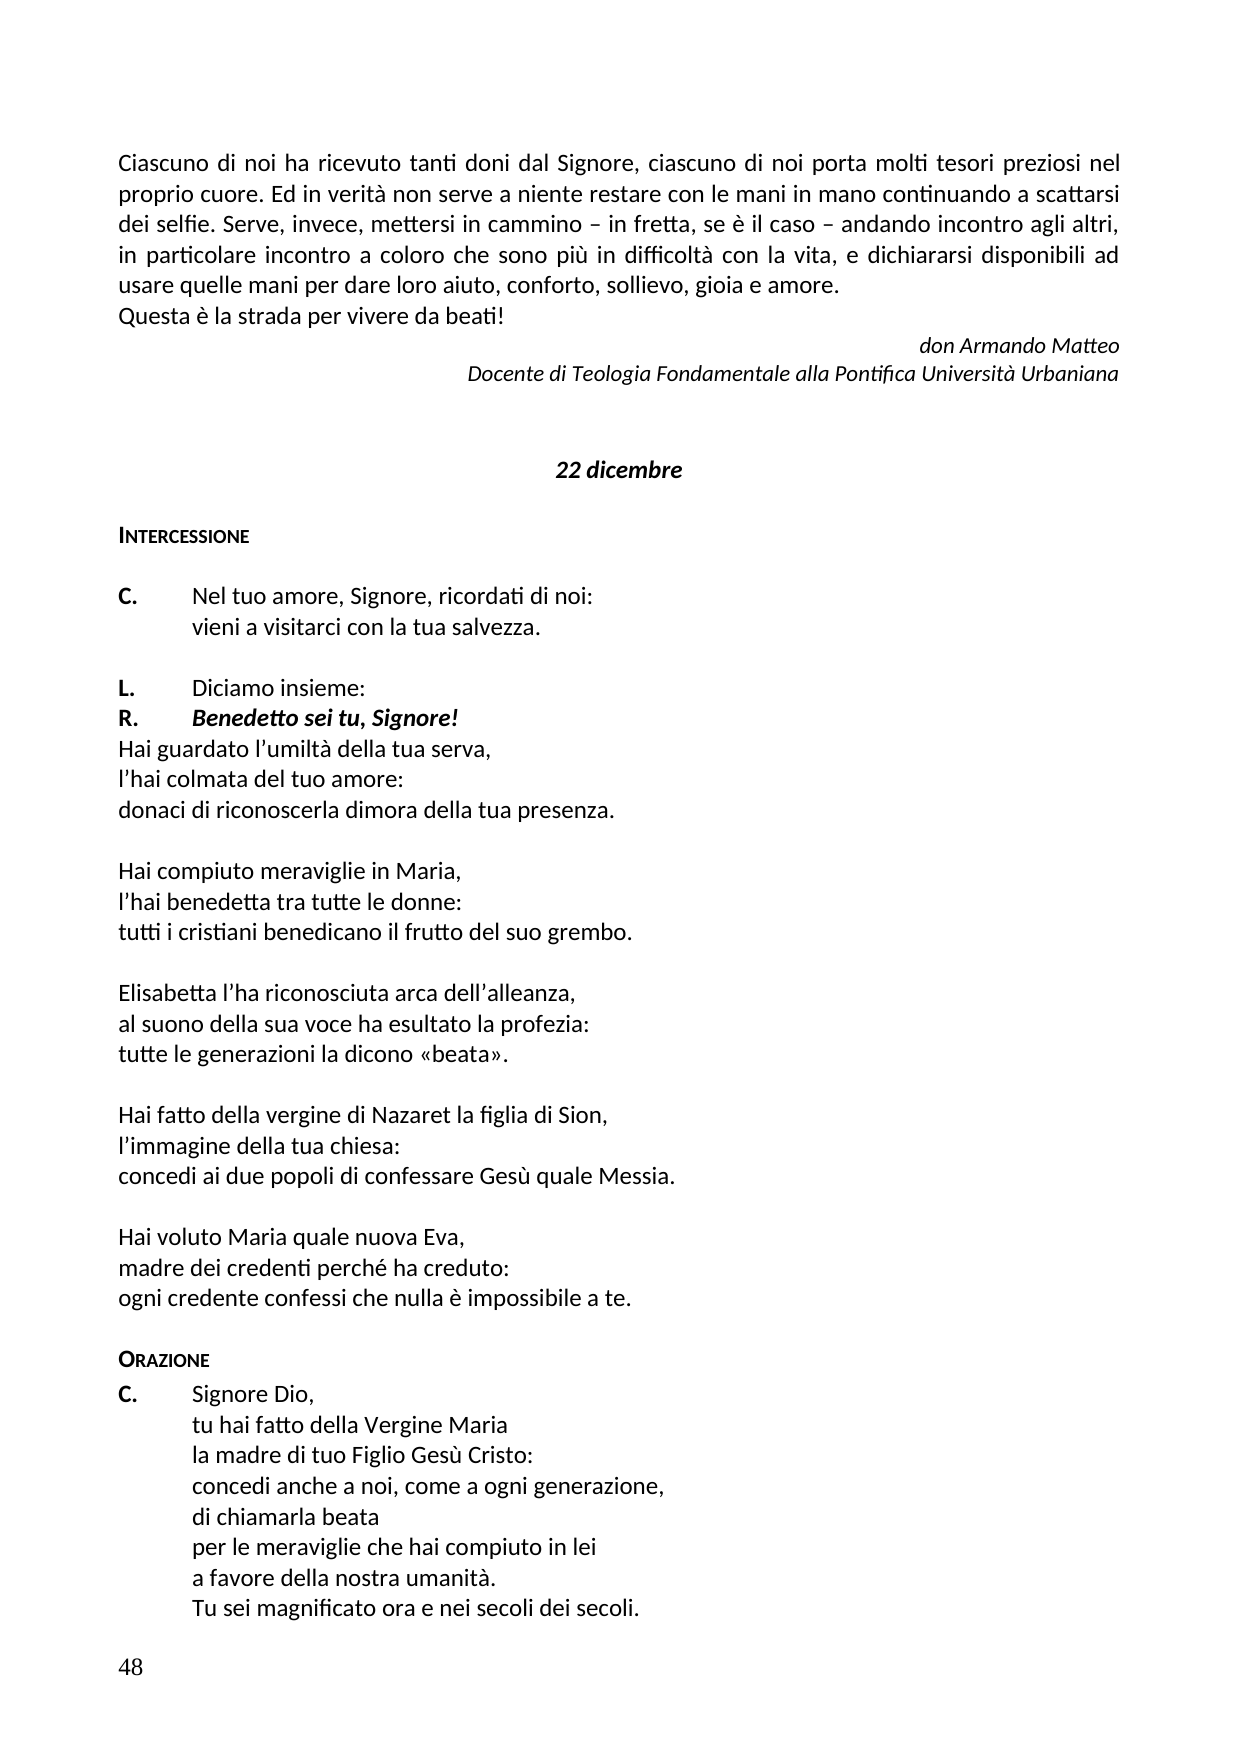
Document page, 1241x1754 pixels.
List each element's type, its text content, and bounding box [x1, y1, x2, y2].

text Tu sei magnificato ora e nei secoli dei secoli. [118, 1592, 1122, 1623]
text R. Benedetto sei tu, Signore! [118, 703, 1122, 733]
text la madre di tuo Figlio Gesù Cristo: [118, 1439, 1122, 1470]
text l’immagine della tua chiesa: [118, 1130, 1122, 1160]
text vieni a visitarci con la tua salvezza. [118, 611, 1122, 642]
text tutti i cristiani benedicano il frutto del suo grembo. [118, 916, 1122, 947]
text per le meraviglie che hai compiuto in lei [118, 1531, 1122, 1562]
text don Armando Matteo [118, 331, 1122, 359]
text Hai fatto della vergine di Nazaret la figlia di Sion, [118, 1099, 1122, 1130]
text tutte le generazioni la dicono «beata». [118, 1038, 1122, 1069]
text C. Signore Dio, [118, 1378, 1122, 1409]
text concedi ai due popoli di confessare Gesù quale Messia. [118, 1160, 1122, 1191]
text Docente di Teologia Fondamentale alla Pontifica Università Urbaniana [118, 359, 1122, 387]
text Elisabetta l’ha riconosciuta arca dell’alleanza, [118, 977, 1122, 1008]
text l’hai colmata del tuo amore: [118, 764, 1122, 794]
text tu hai fatto della Vergine Maria [118, 1409, 1122, 1439]
text Hai compiuto meraviglie in Maria, [118, 855, 1122, 886]
text ogni credente confessi che nulla è impossibile a te. [118, 1282, 1122, 1313]
text a favore della nostra umanità. [118, 1562, 1122, 1592]
text di chiamarla beata [118, 1501, 1122, 1531]
text Ciascuno di noi ha ricevuto tanti doni dal Signore, ciascuno di noi porta molti tesori preziosi nel proprio cuore. Ed in verità non serve a niente restare con le mani in mano continuando a scattarsi dei selfie. Serve, invece, mettersi in cammino – in fretta, se è il caso – andando incontro agli altri, in particolare incontro a coloro che sono più in difficoltà con la vita, e dichiararsi disponibili ad usare quelle mani per dare loro aiuto, conforto, sollievo, gioia e amore. [118, 148, 1122, 300]
text Intercessione [118, 519, 1122, 550]
text madre dei credenti perché ha creduto: [118, 1252, 1122, 1282]
text al suono della sua voce ha esultato la profezia: [118, 1008, 1122, 1038]
text donaci di riconoscerla dimora della tua presenza. [118, 794, 1122, 825]
text concedi anche a noi, come a ogni generazione, [118, 1470, 1122, 1501]
text Hai guardato l’umiltà della tua serva, [118, 733, 1122, 764]
text 22 dicembre [118, 454, 1122, 484]
text C. Nel tuo amore, Signore, ricordati di noi: [118, 581, 1122, 611]
text L. Diciamo insieme: [118, 672, 1122, 703]
text l’hai benedetta tra tutte le donne: [118, 886, 1122, 916]
text Hai voluto Maria quale nuova Eva, [118, 1221, 1122, 1252]
text Orazione [118, 1343, 1122, 1374]
text Questa è la strada per vivere da beati! [118, 300, 1122, 331]
